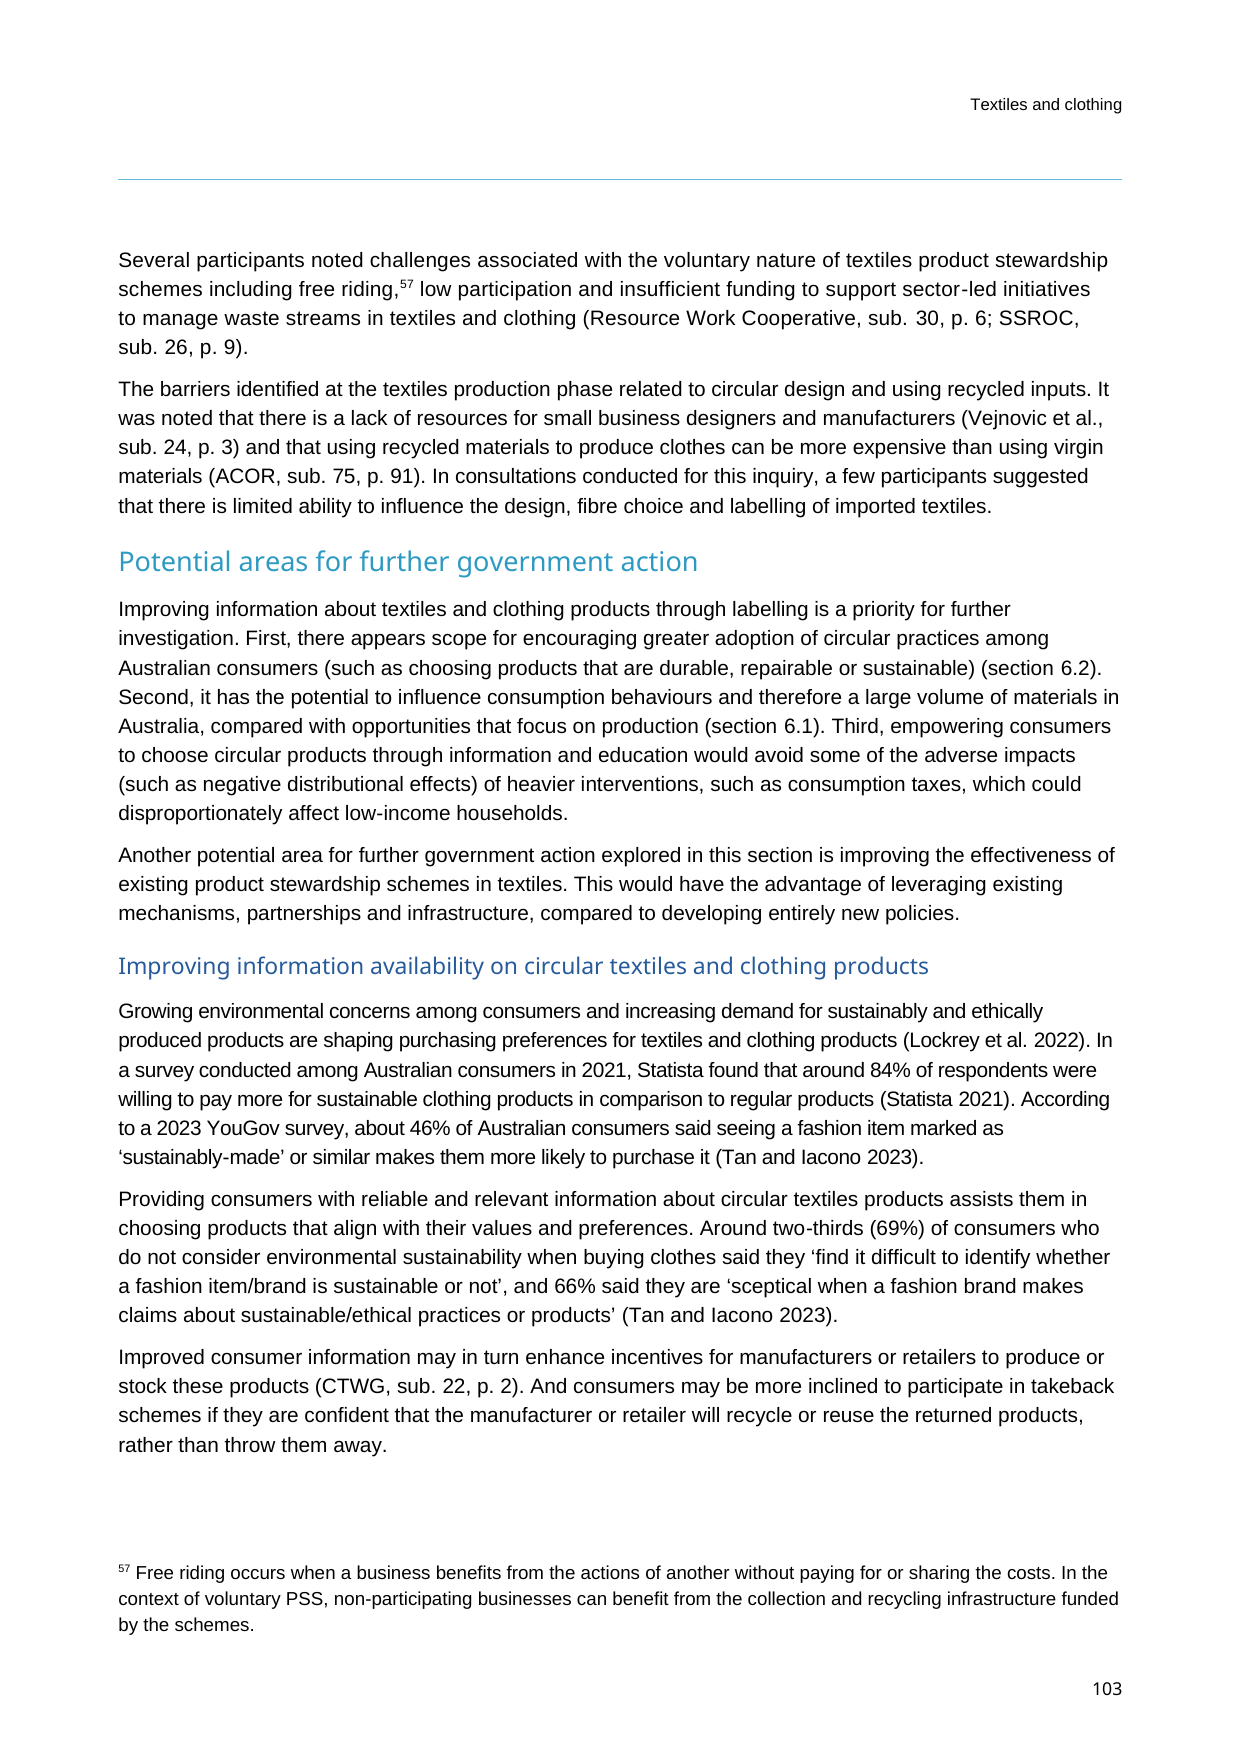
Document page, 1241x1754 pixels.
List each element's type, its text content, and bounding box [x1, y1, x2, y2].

text The barriers identified at the textiles production phase related to circular design and using recycled inputs. It was noted that there is a lack of resources for small business designers and manufacturers (Vejnovic et al., sub. 24, p. 3) and that using recycled materials to produce clothes can be more expensive than using virgin materials (ACOR, sub. 75, p. 91). In consultations conducted for this inquiry, a few participants suggested that there is limited ability to influence the design, fibre choice and labelling of imported textiles. [118, 372, 1122, 517]
text Improving information about textiles and clothing products through labelling is a priority for further investigation. First, there appears scope for encouraging greater adoption of circular practices among Australian consumers (such as choosing products that are durable, repairable or sustainable) (section 6.2). Second, it has the potential to influence consumption behaviours and therefore a large volume of materials in Australia, compared with opportunities that focus on production (section 6.1). Third, empowering consumers to choose circular products through information and education would avoid some of the adverse impacts (such as negative distributional effects) of heavier interventions, such as consumption taxes, which could disproportionately affect low-income households. [118, 592, 1122, 825]
text Another potential area for further government action explored in this section is improving the effectiveness of existing product stewardship schemes in textiles. This would have the advantage of leveraging existing mechanisms, partnerships and infrastructure, compared to developing entirely new policies. [118, 838, 1122, 925]
subtitle Improving information availability on circular textiles and clothing products [118, 950, 1122, 981]
subtitle Potential areas for further government action [118, 542, 1122, 579]
text Several participants noted challenges associated with the voluntary nature of textiles product stewardship schemes including free riding, low participation and insufficient funding to support sector-led initiatives to manage waste streams in textiles and clothing (Resource Work Cooperative, sub. 30, p. 6; SSROC, sub. 26, p. 9). [118, 242, 1122, 359]
text Growing environmental concerns among consumers and increasing demand for sustainably and ethically produced products are shaping purchasing preferences for textiles and clothing products (Lockrey et al. 2022). In a survey conducted among Australian consumers in 2021, Statista found that around 84% of respondents were willing to pay more for sustainable clothing products in comparison to regular products (Statista 2021). According to a 2023 YouGov survey, about 46% of Australian consumers said seeing a fashion item marked as ‘sustainably-made’ or similar makes them more likely to purchase it (Tan and Iacono 2023). [118, 994, 1122, 1169]
text Providing consumers with reliable and relevant information about circular textiles products assists them in choosing products that align with their values and preferences. Around two-thirds (69%) of consumers who do not consider environmental sustainability when buying clothes said they ‘find it difficult to identify whether a fashion item/brand is sustainable or not’, and 66% said they are ‘sceptical when a fashion brand makes claims about sustainable/ethical practices or products’ (Tan and Iacono 2023). [118, 1181, 1122, 1327]
text Improved consumer information may in turn enhance incentives for manufacturers or retailers to produce or stock these products (CTWG, sub. 22, p. 2). And consumers may be more inclined to participate in takeback schemes if they are confident that the manufacturer or retailer will recycle or reuse the returned products, rather than throw them away. [118, 1340, 1122, 1456]
